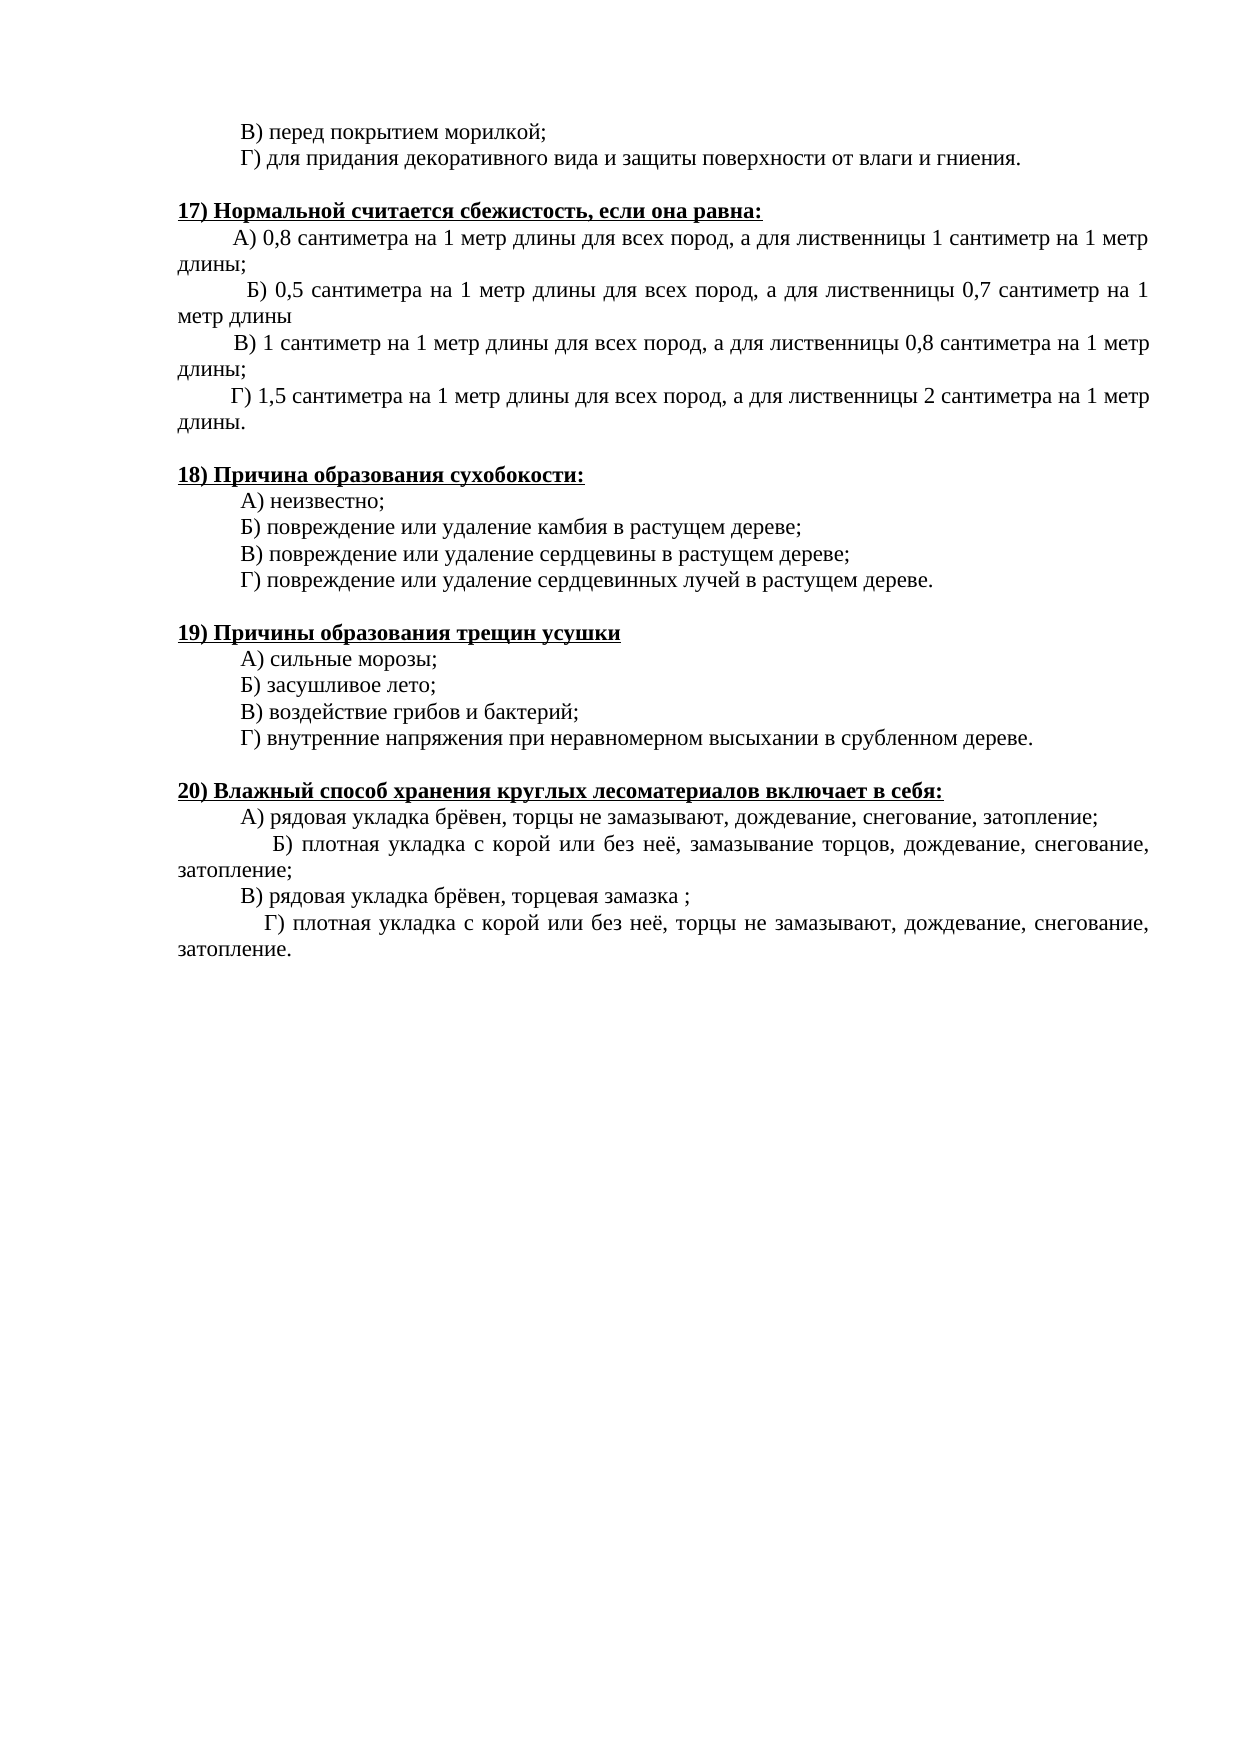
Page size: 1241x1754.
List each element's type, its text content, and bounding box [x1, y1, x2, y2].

text Г) плотная укладка с корой или без неё, торцы не замазывают, дождевание, снегование, затопление. [177, 909, 1152, 961]
text В) 1 сантиметр на 1 метр длины для всех пород, а для лиственницы 0,8 сантиметра на 1 метр длины; [177, 329, 1152, 382]
text Б) плотная укладка с корой или без неё, замазывание торцов, дождевание, снегование, затопление; [177, 830, 1152, 882]
text 19) Причины образования трещин усушки [177, 619, 1152, 645]
text А) неизвестно; [177, 487, 1152, 513]
text Б) повреждение или удаление камбия в растущем дереве; [177, 513, 1152, 540]
text Б) 0,5 сантиметра на 1 метр длины для всех пород, а для лиственницы 0,7 сантиметр на 1 метр длины [177, 276, 1152, 329]
text Г) 1,5 сантиметра на 1 метр длины для всех пород, а для лиственницы 2 сантиметра на 1 метр длины. [177, 382, 1152, 434]
text В) рядовая укладка брёвен, торцевая замазка ; [177, 882, 1152, 909]
text А) 0,8 сантиметра на 1 метр длины для всех пород, а для лиственницы 1 сантиметр на 1 метр длины; [177, 223, 1152, 276]
text Г) для придания декоративного вида и защиты поверхности от влаги и гниения. [177, 144, 1152, 171]
text В) повреждение или удаление сердцевины в растущем дереве; [177, 540, 1152, 566]
text Г) повреждение или удаление сердцевинных лучей в растущем дереве. [177, 566, 1152, 592]
text А) сильные морозы; [177, 645, 1152, 672]
text Г) внутренние напряжения при неравномерном высыхании в срубленном дереве. [177, 724, 1152, 751]
text В) перед покрытием морилкой; [177, 118, 1152, 144]
text 18) Причина образования сухобокости: [177, 461, 1152, 487]
text В) воздействие грибов и бактерий; [177, 698, 1152, 724]
text 20) Влажный способ хранения круглых лесоматериалов включает в себя: [177, 777, 1152, 803]
text 17) Нормальной считается сбежистость, если она равна: [177, 197, 1152, 223]
text А) рядовая укладка брёвен, торцы не замазывают, дождевание, снегование, затопление; [177, 803, 1152, 830]
text Б) засушливое лето; [177, 672, 1152, 698]
